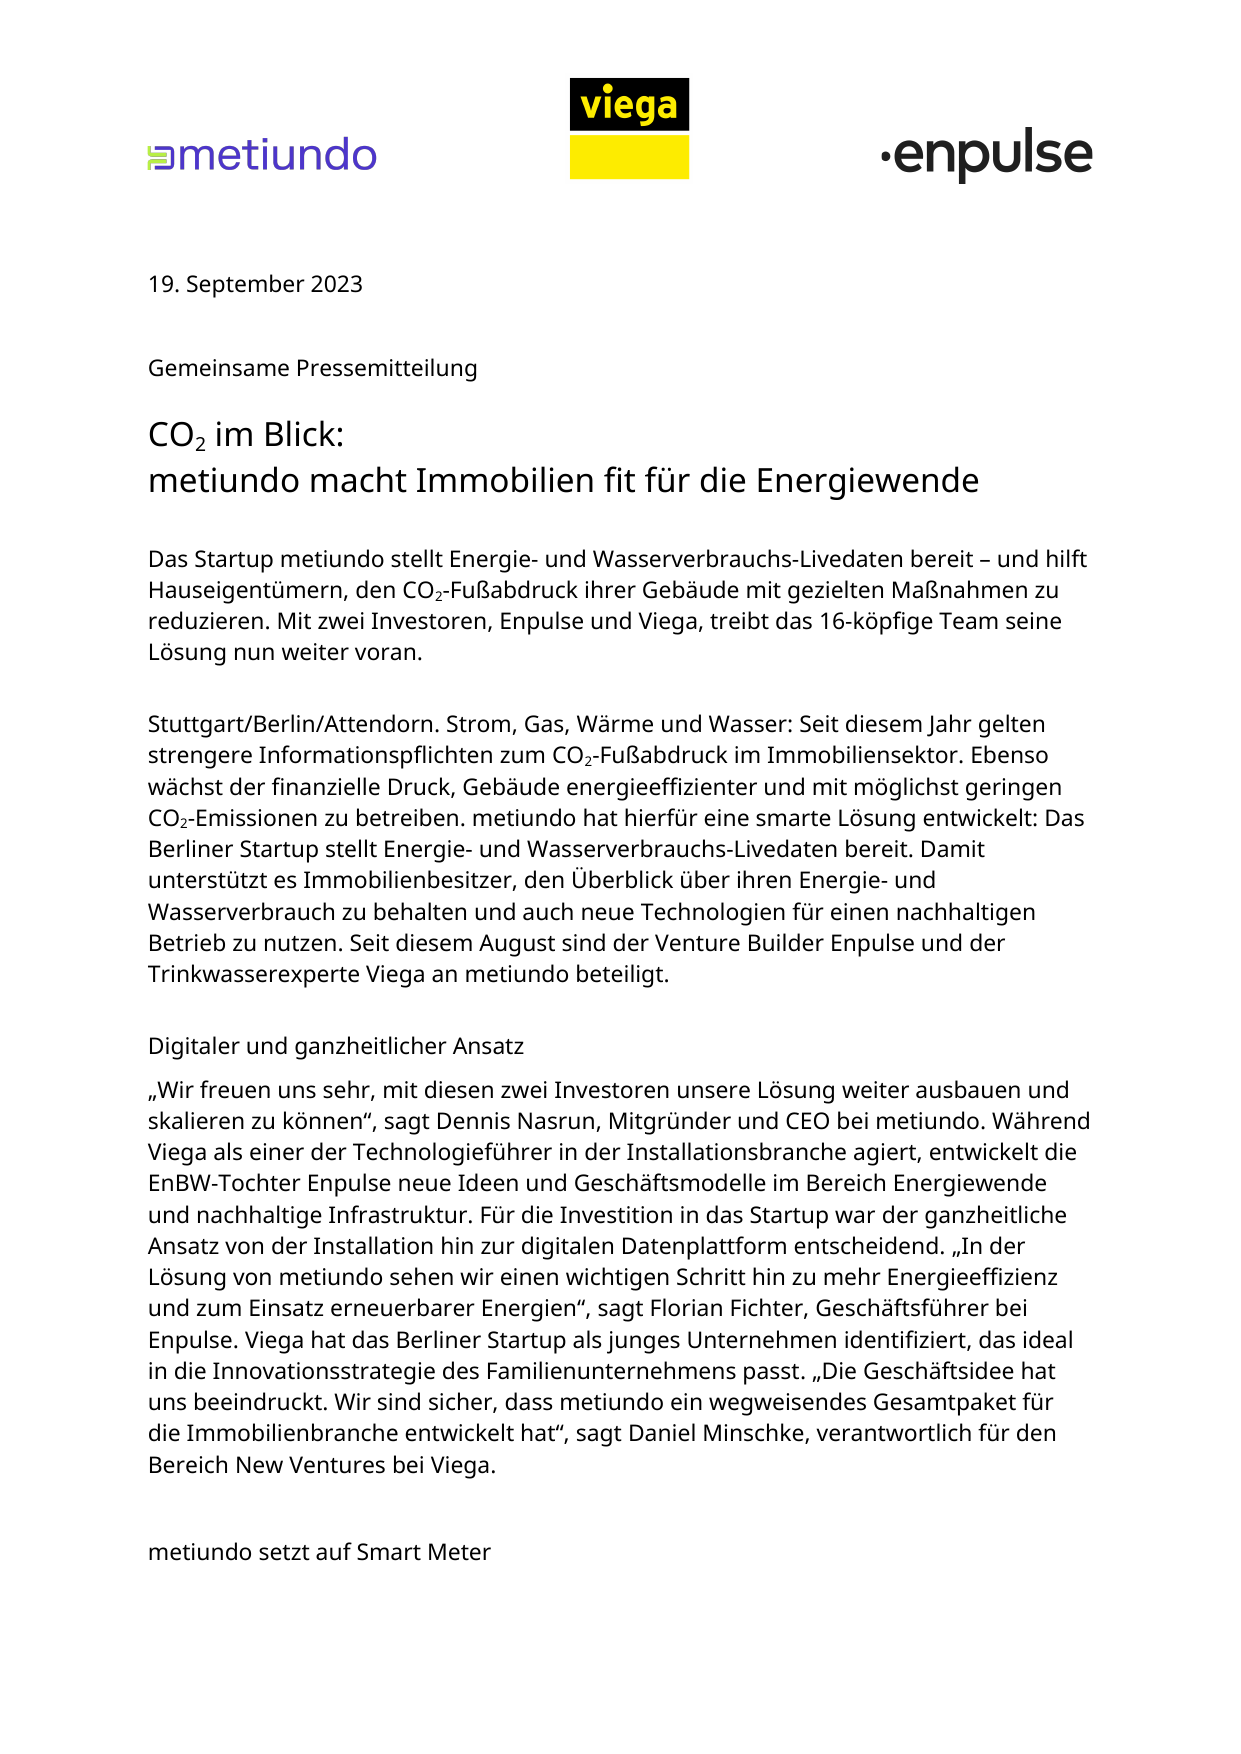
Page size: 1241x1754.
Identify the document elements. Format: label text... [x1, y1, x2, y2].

text Digitaler und ganzheitlicher Ansatz [148, 1030, 1093, 1061]
text Das Startup metiundo stellt Energie- und Wasserverbrauchs-Livedaten bereit – und hilft Hauseigentümern, den CO2-Fußabdruck ihrer Gebäude mit gezielten Maßnahmen zu reduzieren. Mit zwei Investoren, Enpulse und Viega, treibt das 16-köpfige Team seine Lösung nun weiter voran. [148, 514, 1093, 696]
picture [147, 126, 388, 184]
text Stuttgart/Berlin/Attendorn. Strom, Gas, Wärme und Wasser: Seit diesem Jahr gelten strengere Informationspflichten zum CO2-Fußabdruck im Immobiliensektor. Ebenso wächst der finanzielle Druck, Gebäude energieeffizienter und mit möglichst geringen CO2-Emissionen zu betreiben. metiundo hat hierfür eine smarte Lösung entwickelt: Das Berliner Startup stellt Energie- und Wasserverbrauchs-Livedaten bereit. Damit unterstützt es Immobilienbesitzer, den Überblick über ihren Energie- und Wasserverbrauch zu behalten und auch neue Technologien für einen nachhaltigen Betrieb zu nutzen. Seit diesem August sind der Venture Builder Enpulse und der Trinkwasserexperte Viega an metiundo beteiligt. [148, 708, 1093, 1017]
picture [565, 73, 694, 184]
text metiundo setzt auf Smart Meter [148, 1536, 1093, 1567]
text Gemeinsame Pressemitteilung CO2 im Blick: metiundo macht Immobilien fit für die Energiewende [148, 352, 1093, 502]
picture [881, 127, 1093, 184]
text „Wir freuen uns sehr, mit diesen zwei Investoren unsere Lösung weiter ausbauen und skalieren zu können“, sagt Dennis Nasrun, Mitgründer und CEO bei metiundo. Während Viega als einer der Technologieführer in der Installationsbranche agiert, entwickelt die EnBW-Tochter Enpulse neue Ideen und Geschäftsmodelle im Bereich Energiewende und nachhaltige Infrastruktur. Für die Investition in das Startup war der ganzheitliche Ansatz von der Installation hin zur digitalen Datenplattform entscheidend. „In der Lösung von metiundo sehen wir einen wichtigen Schritt hin zu mehr Energieeffizienz und zum Einsatz erneuerbarer Energien“, sagt Florian Fichter, Geschäftsführer bei Enpulse. Viega hat das Berliner Startup als junges Unternehmen identifiziert, das ideal in die Innovationsstrategie des Familienunternehmens passt. „Die Geschäftsidee hat uns beeindruckt. Wir sind sicher, dass metiundo ein wegweisendes Gesamtpaket für die Immobilienbranche entwickelt hat“, sagt Daniel Minschke, verantwortlich für den Bereich New Ventures bei Viega. [148, 1073, 1093, 1480]
